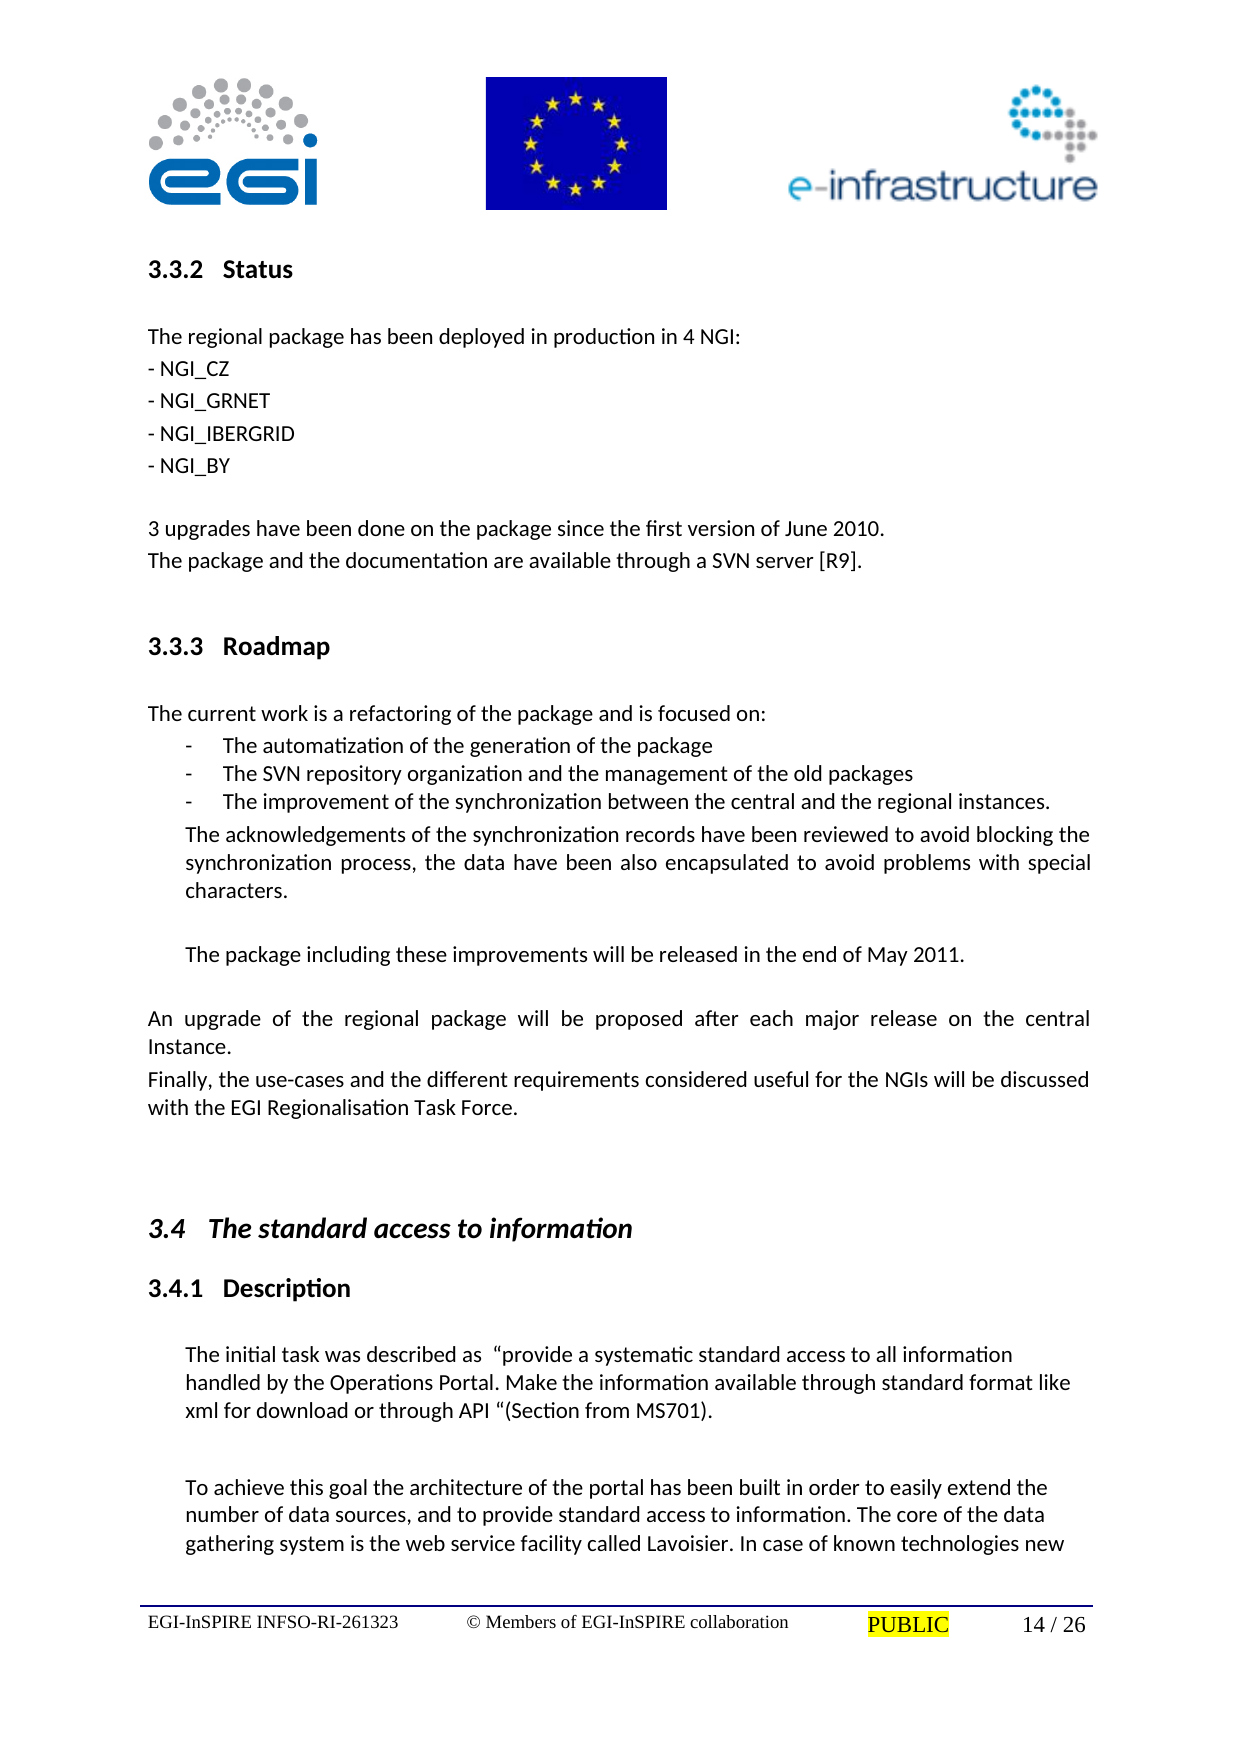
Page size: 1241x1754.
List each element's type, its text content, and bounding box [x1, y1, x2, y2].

text 3 upgrades have been done on the package since the first version of June 2010. [148, 514, 1092, 542]
picture [781, 77, 1106, 210]
text - NGI_BY [148, 451, 1092, 479]
picture [147, 77, 319, 207]
text - NGI_GRNET [148, 387, 1092, 415]
text The package including these improvements will be released in the end of May 2011. [185, 940, 1092, 968]
text The acknowledgements of the synchronization records have been reviewed to avoid blocking the synchronization process, the data have been also encapsulated to avoid problems with special characters. [185, 820, 1092, 904]
list The improvement of the synchronization between the central and the regional instances. [185, 787, 1092, 816]
text Finally, the use-cases and the different requirements considered useful for the NGIs will be discussed with the EGI Regionalisation Task Force. [148, 1065, 1092, 1121]
text - NGI_IBERGRID [148, 419, 1092, 447]
picture [485, 77, 667, 210]
text - NGI_CZ [148, 354, 1092, 382]
subtitle Status [148, 252, 1092, 286]
text The initial task was described as “provide a systematic standard access to all information handled by the Operations Portal. Make the information available through standard format like xml for download or through API “(Section from MS701). [185, 1341, 1092, 1424]
text An upgrade of the regional package will be proposed after each major release on the central Instance. [148, 1004, 1092, 1061]
text The current work is a refactoring of the package and is focused on: [148, 699, 1092, 727]
list The SVN repository organization and the management of the old packages [185, 759, 1092, 787]
subtitle The standard access to information [148, 1210, 1092, 1246]
text The regional package has been deployed in production in 4 NGI: [148, 322, 1092, 350]
subtitle Roadmap [148, 629, 1092, 662]
subtitle Description [148, 1271, 1092, 1304]
text The package and the documentation are available through a SVN server [R9]. [148, 546, 1092, 574]
list The automatization of the generation of the package [185, 731, 1092, 759]
